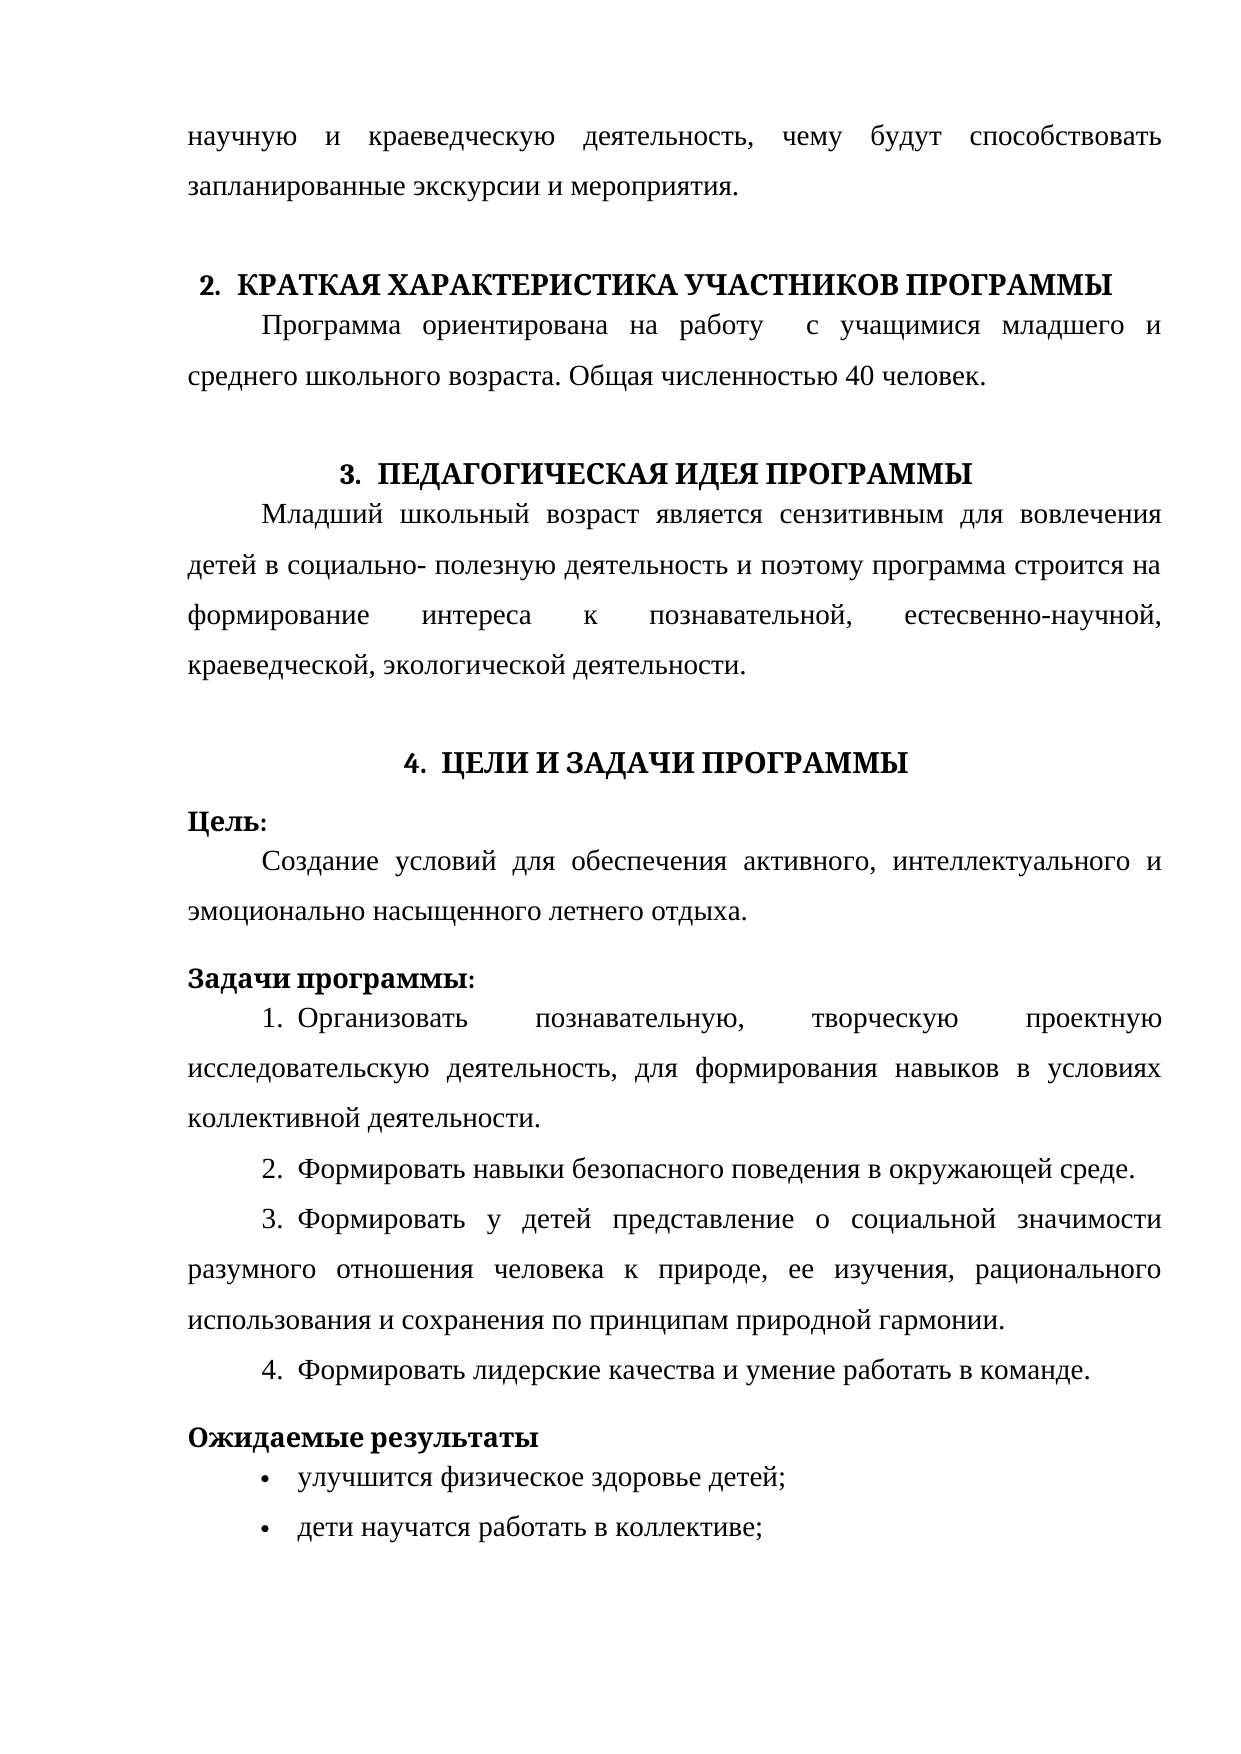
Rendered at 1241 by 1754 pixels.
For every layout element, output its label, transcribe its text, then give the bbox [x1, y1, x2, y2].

list Организовать познавательную, творческую проектную исследовательскую деятельность, для формирования навыков в условиях коллективной деятельности. [187, 1000, 1162, 1134]
list дети научатся работать в коллективе; [187, 1509, 1162, 1543]
subtitle Цель: [187, 807, 1162, 838]
list Формировать лидерские качества и умение работать в команде. [187, 1352, 1162, 1386]
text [187, 118, 1162, 202]
text Младший школьный возраст является сензитивным для вовлечения детей в социально- полезную деятельность и поэтому программа строится на формирование интереса к познавательной, естесвенно-научной, краеведческой, экологической деятельности. [187, 496, 1162, 681]
list Формировать у детей представление о социальной значимости разумного отношения человека к природе, ее изучения, рационального использования и сохранения по принципам природной гармонии. [187, 1201, 1162, 1335]
subtitle Ожидаемые результаты [187, 1423, 1162, 1454]
list Формировать навыки безопасного поведения в окружающей среде. [187, 1151, 1162, 1184]
subtitle КРАТКАЯ ХАРАКТЕРИСТИКА УЧАСТНИКОВ ПРОГРАММЫ [150, 269, 1162, 302]
text Программа ориентирована на работу с учащимися младшего и среднего школьного возраста. Общая численностью 40 человек. [187, 307, 1162, 391]
subtitle ПЕДАГОГИЧЕСКАЯ ИДЕЯ ПРОГРАММЫ [150, 458, 1162, 491]
subtitle ЦЕЛИ И ЗАДАЧИ ПРОГРАММЫ [150, 748, 1162, 781]
subtitle Задачи программы: [187, 964, 1162, 995]
text Создание условий для обеспечения активного, интеллектуального и эмоционально насыщенного летнего отдыха. [187, 843, 1162, 927]
list улучшится физическое здоровье детей; [187, 1459, 1162, 1493]
